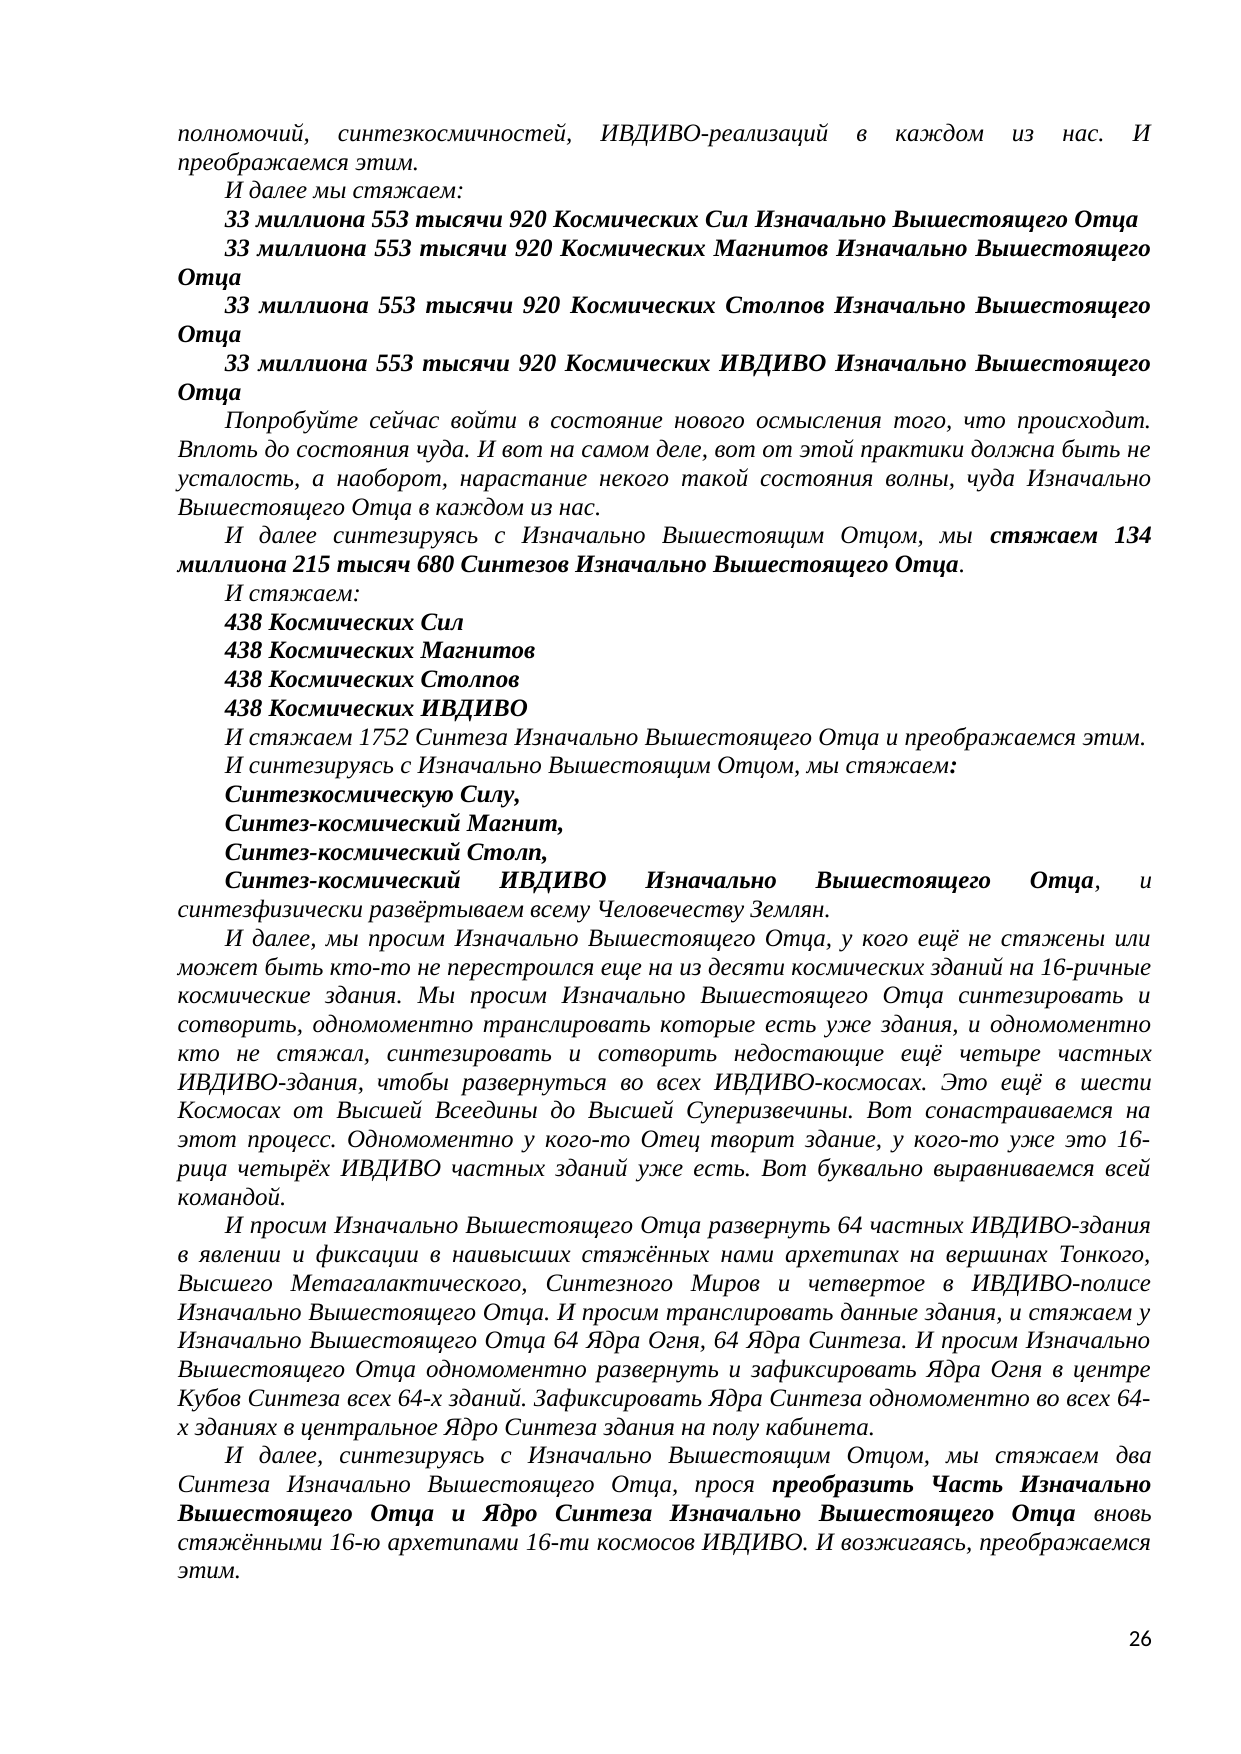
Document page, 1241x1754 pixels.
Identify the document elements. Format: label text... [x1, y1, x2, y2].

text И стяжаем: [177, 578, 1152, 607]
text Синтез-космический ИВДИВО Изначально Вышестоящего Отца, и синтезфизически развёртываем всему Человечеству Землян. [177, 866, 1152, 923]
text 438 Космических Сил [177, 607, 1152, 636]
text Синтез-космический Столп, [177, 837, 1152, 866]
text 33 миллиона 553 тысячи 920 Космических Сил Изначально Вышестоящего Отца [177, 204, 1152, 233]
text И далее синтезируясь с Изначально Вышестоящим Отцом, мы стяжаем 134 миллиона 215 тысяч 680 Синтезов Изначально Вышестоящего Отца. [177, 521, 1152, 578]
text Синтезкосмическую Силу, [177, 779, 1152, 808]
text 33 миллиона 553 тысячи 920 Космических ИВДИВО Изначально Вышестоящего Отца [177, 348, 1152, 406]
text И далее, синтезируясь с Изначально Вышестоящим Отцом, мы стяжаем два Синтеза Изначально Вышестоящего Отца, прося преобразить Часть Изначально Вышестоящего Отца и Ядро Синтеза Изначально Вышестоящего Отца вновь стяжёнными 16-ю архетипами 16-ти космосов ИВДИВО. И возжигаясь, преображаемся этим. [177, 1441, 1152, 1584]
text 438 Космических Столпов [177, 664, 1152, 693]
text Синтез-космический Магнит, [177, 808, 1152, 837]
text Попробуйте сейчас войти в состояние нового осмысления того, что происходит. Вплоть до состояния чуда. И вот на самом деле, вот от этой практики должна быть не усталость, а наоборот, нарастание некого такой состояния волны, чуда Изначально Вышестоящего Отца в каждом из нас. [177, 406, 1152, 521]
text 33 миллиона 553 тысячи 920 Космических Столпов Изначально Вышестоящего Отца [177, 291, 1152, 348]
text 438 Космических ИВДИВО [177, 693, 1152, 722]
text 33 миллиона 553 тысячи 920 Космических Магнитов Изначально Вышестоящего Отца [177, 233, 1152, 291]
text И далее мы стяжаем: [177, 176, 1152, 204]
text И просим Изначально Вышестоящего Отца развернуть 64 частных ИВДИВО-здания в явлении и фиксации в наивысших стяжённых нами архетипах на вершинах Тонкого, Высшего Метагалактического, Синтезного Миров и четвертое в ИВДИВО-полисе Изначально Вышестоящего Отца. И просим транслировать данные здания, и стяжаем у Изначально Вышестоящего Отца 64 Ядра Огня, 64 Ядра Синтеза. И просим Изначально Вышестоящего Отца одномоментно развернуть и зафиксировать Ядра Огня в центре Кубов Синтеза всех 64-х зданий. Зафиксировать Ядра Синтеза одномоментно во всех 64-х зданиях в центральное Ядро Синтеза здания на полу кабинета. [177, 1211, 1152, 1441]
text 438 Космических Магнитов [177, 636, 1152, 664]
text И стяжаем 1752 Синтеза Изначально Вышестоящего Отца и преображаемся этим. [177, 722, 1152, 751]
text И далее, мы просим Изначально Вышестоящего Отца, у кого ещё не стяжены или может быть кто-то не перестроился еще на из десяти космических зданий на 16-ричные космические здания. Мы просим Изначально Вышестоящего Отца синтезировать и сотворить, одномоментно транслировать которые есть уже здания, и одномоментно кто не стяжал, синтезировать и сотворить недостающие ещё четыре частных ИВДИВО-здания, чтобы развернуться во всех ИВДИВО-космосах. Это ещё в шести Космосах от Высшей Всеедины до Высшей Суперизвечины. Вот сонастраиваемся на этот процесс. Одномоментно у кого-то Отец творит здание, у кого-то уже это 16-рица четырёх ИВДИВО частных зданий уже есть. Вот буквально выравниваемся всей командой. [177, 923, 1152, 1211]
text И синтезируясь с Изначально Вышестоящим Отцом, мы стяжаем: [177, 751, 1152, 779]
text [177, 118, 1152, 176]
